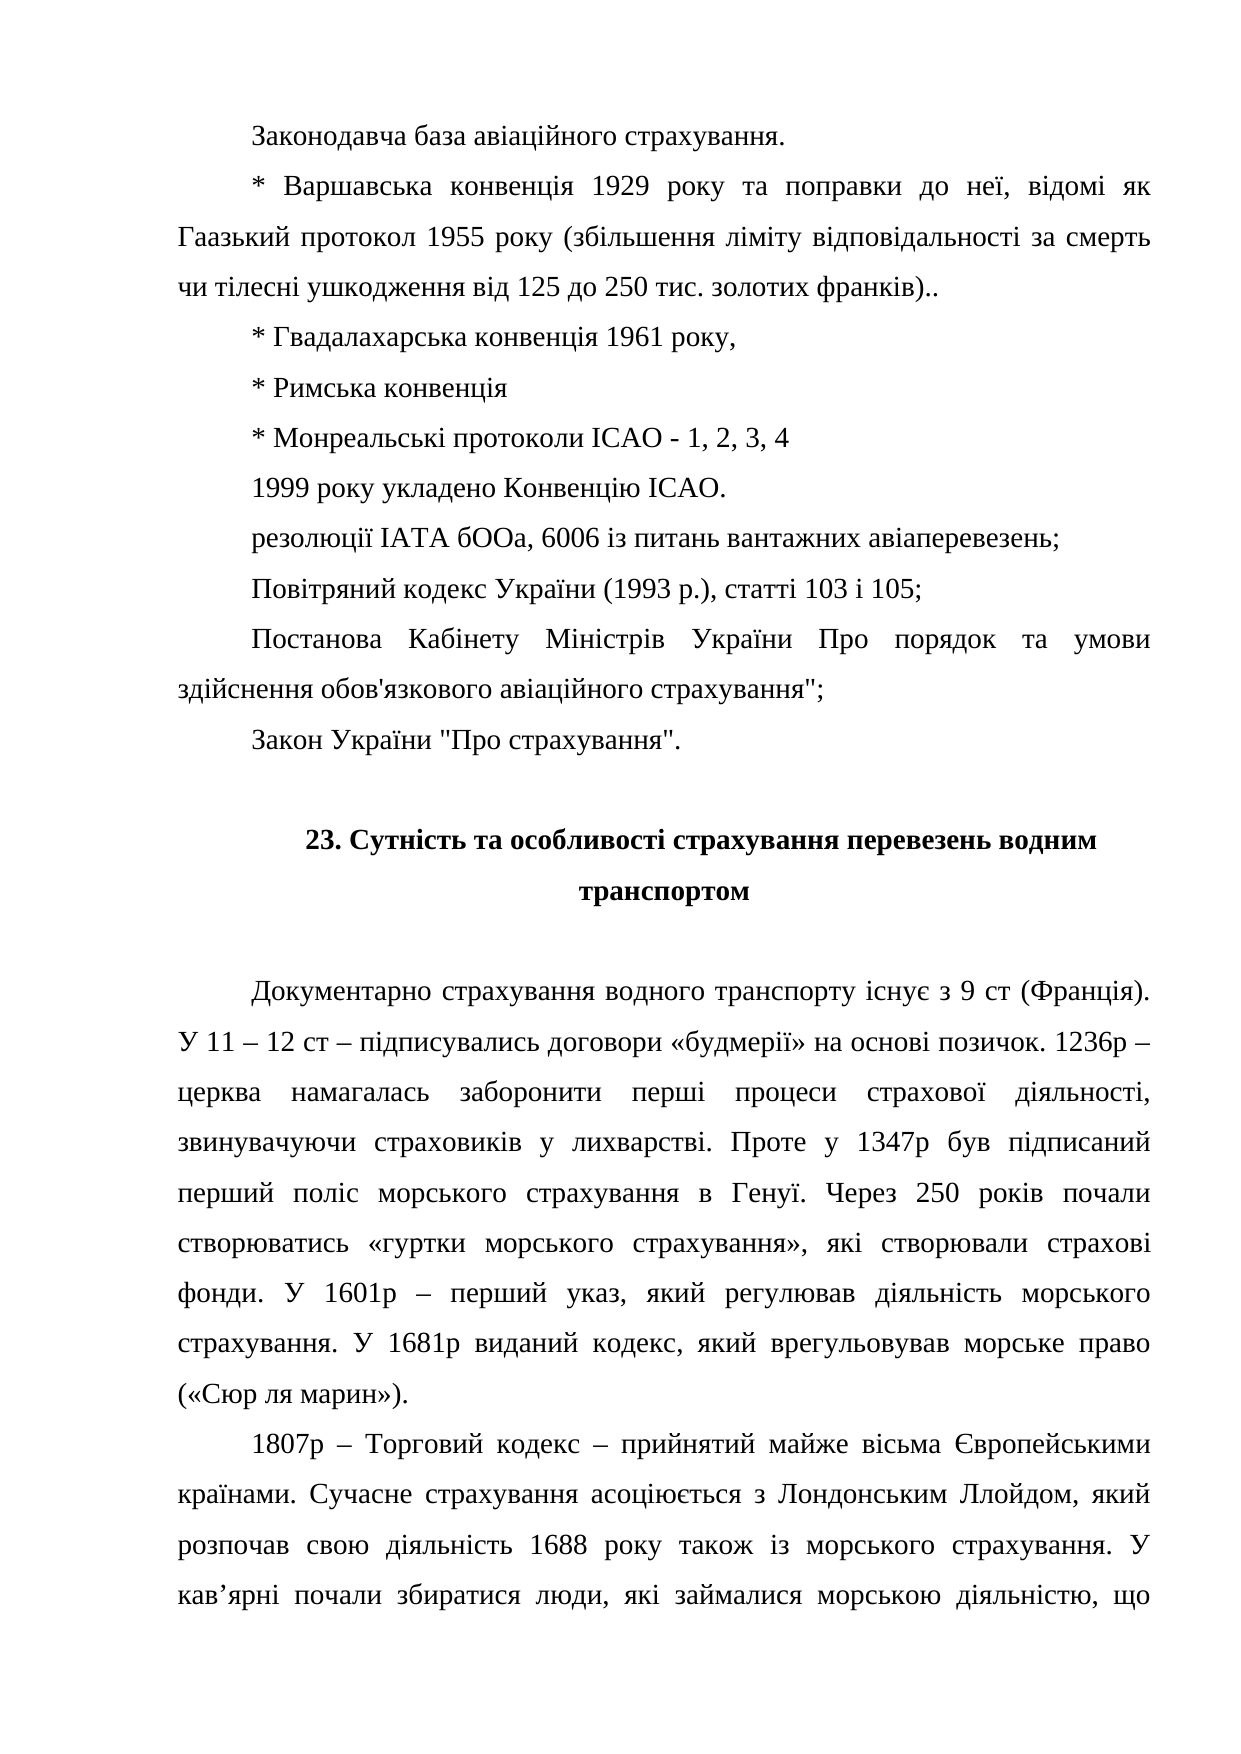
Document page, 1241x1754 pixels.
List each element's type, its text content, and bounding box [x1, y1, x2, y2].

text 1999 року укладено Конвенцію ІСАО. [177, 470, 1152, 504]
text Повітряний кодекс України (1993 p.), статті 103 і 105; [177, 571, 1152, 604]
text * Гвадалахарська конвенція 1961 року, [177, 319, 1152, 353]
text * Варшавська конвенція 1929 року та поправки до неї, відомі як Гаазький протокол 1955 року (збільшення ліміту відповідальності за смерть чи тілесні ушкодження від 125 до 250 тис. золотих франків).. [177, 168, 1152, 303]
text * Монреальські протоколи ІСАО - 1, 2, 3, 4 [177, 420, 1152, 453]
text Закон України "Про страхування". [177, 722, 1152, 755]
text Законодавча база авіаційного страхування. [177, 118, 1152, 152]
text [177, 1426, 1152, 1611]
text 23. Сутність та особливості страхування перевезень водним транспортом [177, 822, 1152, 906]
text Документарно страхування водного транспорту існує з 9 ст (Франція). У 11 – 12 ст – підписувались договори «будмерії» на основі позичок. 1236р – церква намагалась заборонити перші процеси страхової діяльності, звинувачуючи страховиків у лихварстві. Проте у 1347р був підписаний перший поліс морського страхування в Генуї. Через 250 років почали створюватись «гуртки морського страхування», які створювали страхові фонди. У 1601р – перший указ, який регулював діяльність морського страхування. У 1681р виданий кодекс, який врегульовував морське право («Сюр ля марин»). [177, 973, 1152, 1409]
text * Римська конвенція [177, 370, 1152, 403]
text резолюції ІАТА бООа, 6006 із питань вантажних авіаперевезень; [177, 521, 1152, 554]
text Постанова Кабінету Міністрів України Про порядок та умови здійснення обов'язкового авіаційного страхування"; [177, 621, 1152, 705]
